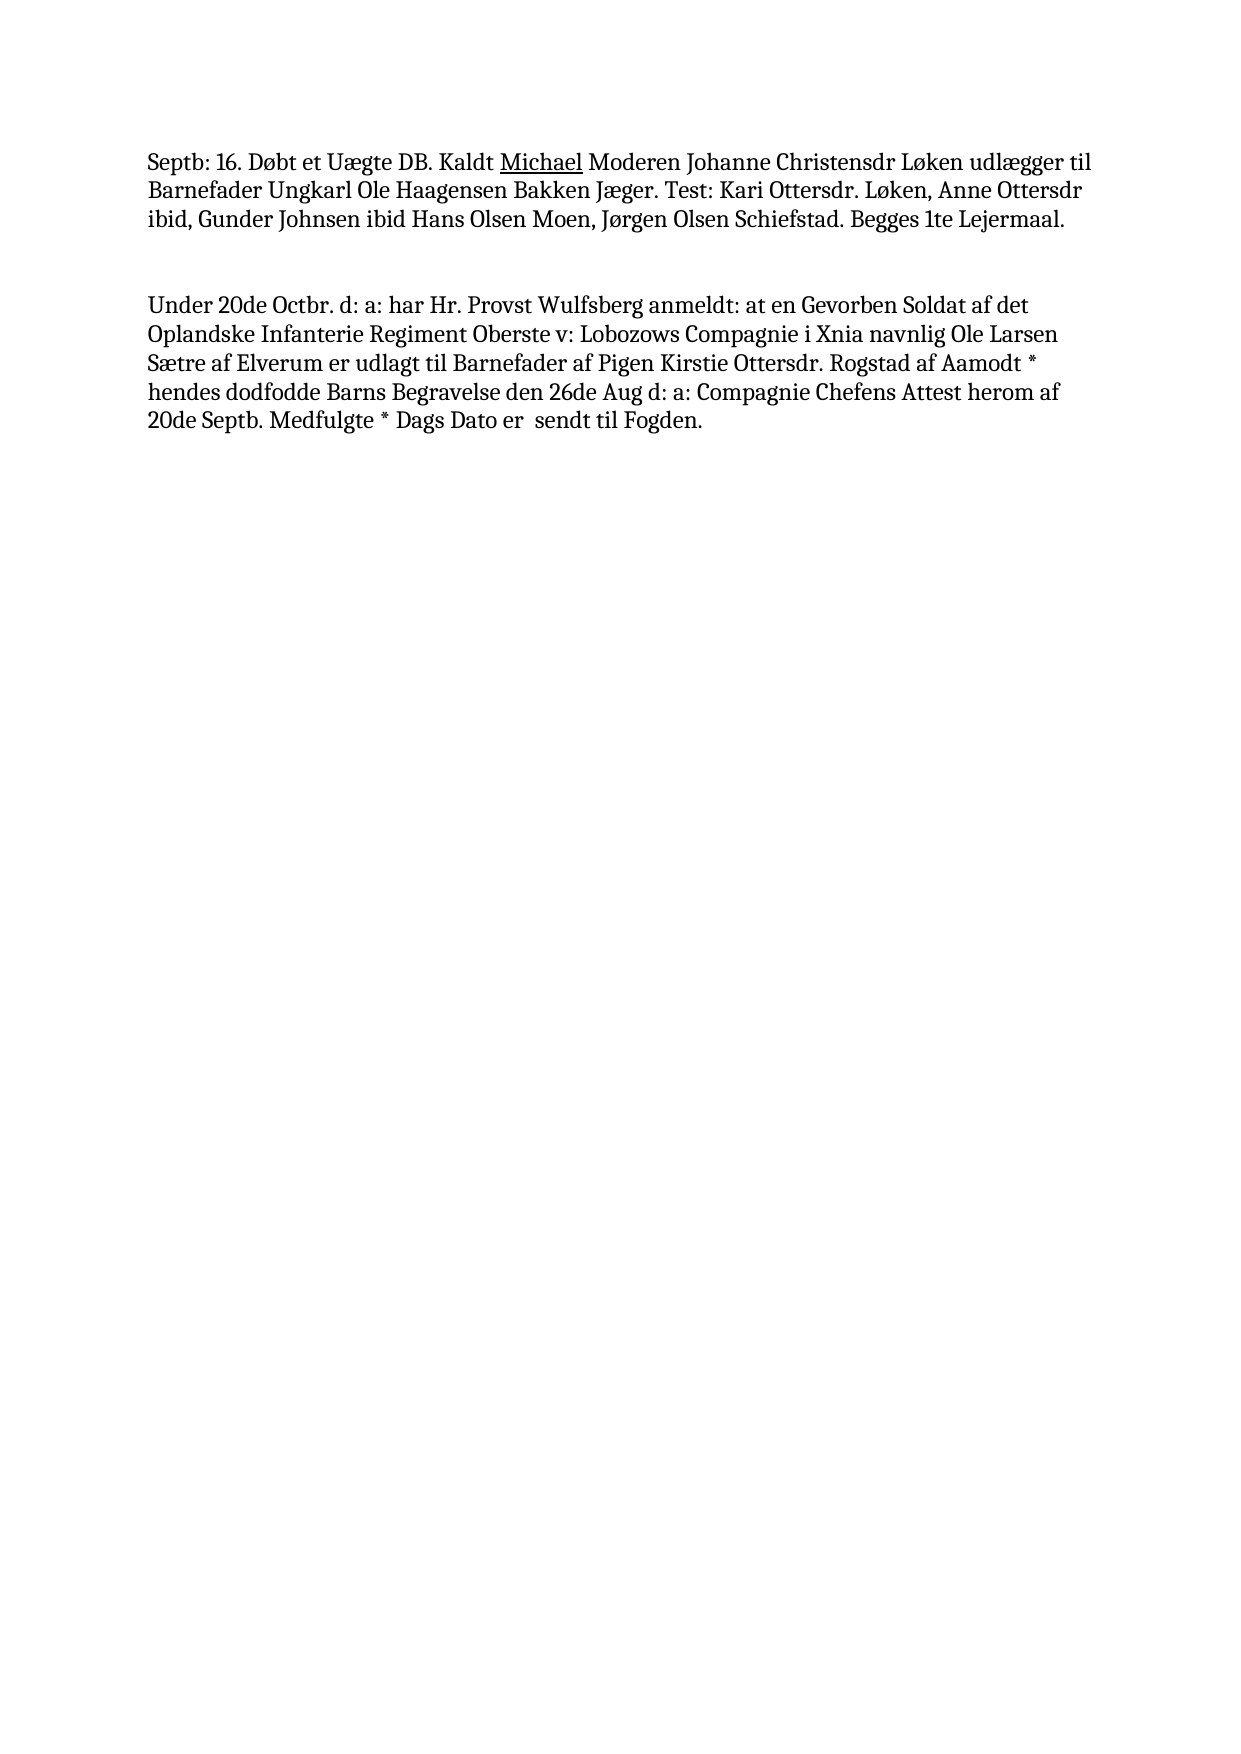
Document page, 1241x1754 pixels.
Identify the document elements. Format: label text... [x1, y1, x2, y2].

text Under 20de Octbr. d: a: har Hr. Provst Wulfsberg anmeldt: at en Gevorben Soldat af det Oplandske Infanterie Regiment Oberste v: Lobozows Compagnie i Xnia navnlig Ole Larsen Sætre af Elverum er udlagt til Barnefader af Pigen Kirstie Ottersdr. Rogstad af Aamodt * hendes dodfodde Barns Begravelse den 26de Aug d: a: Compagnie Chefens Attest herom af 20de Septb. Medfulgte * Dags Dato er sendt til Fogden. [148, 291, 1093, 435]
text Septb: 16. Døbt et Uægte DB. Kaldt Michael Moderen Johanne Christensdr Løken udlægger til Barnefader Ungkarl Ole Haagensen Bakken Jæger. Test: Kari Ottersdr. Løken, Anne Ottersdr ibid, Gunder Johnsen ibid Hans Olsen Moen, Jørgen Olsen Schiefstad. Begges 1te Lejermaal. [148, 148, 1093, 234]
